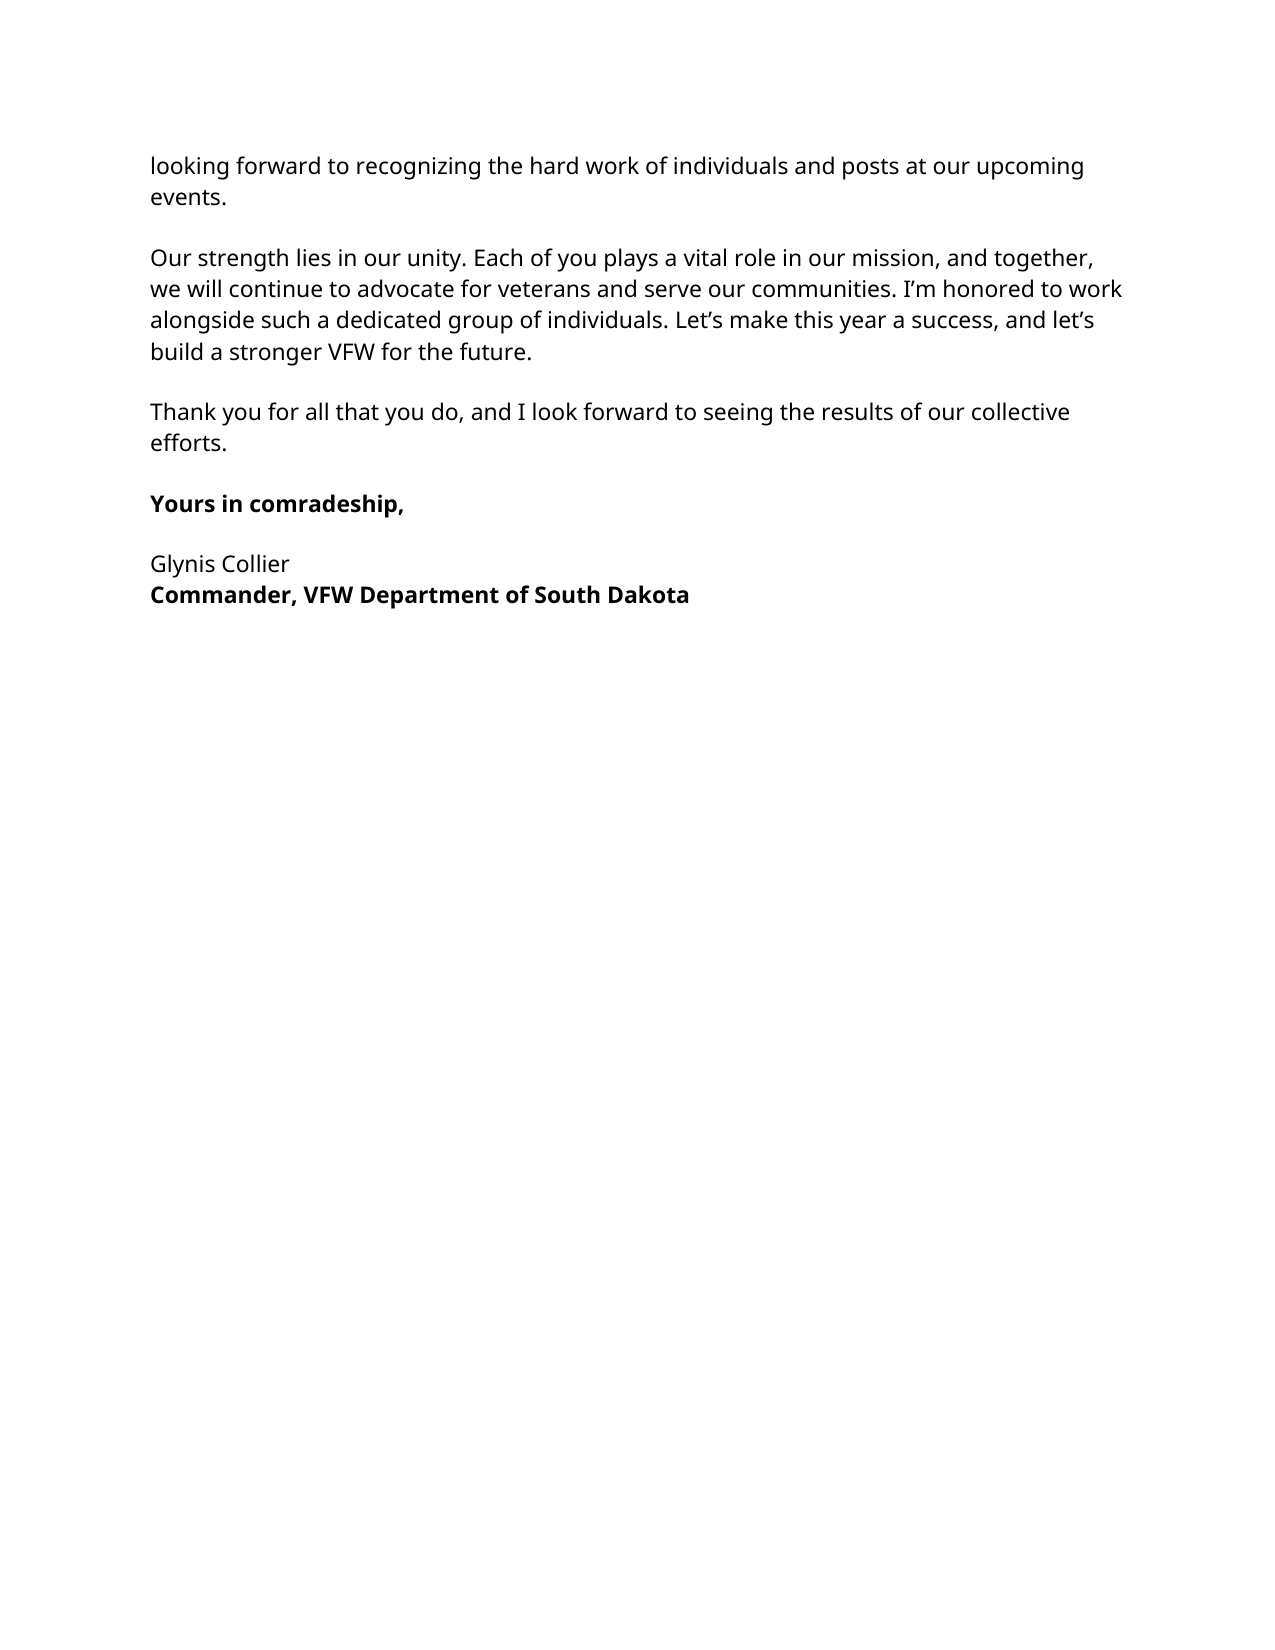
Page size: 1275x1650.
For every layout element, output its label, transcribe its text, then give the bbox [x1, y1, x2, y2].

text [150, 150, 1125, 212]
text Yours in comradeship, [150, 487, 1125, 519]
text Glynis Collier Commander, VFW Department of South Dakota [150, 548, 1125, 610]
text Thank you for all that you do, and I look forward to seeing the results of our collective efforts. [150, 396, 1125, 458]
text Our strength lies in our unity. Each of you plays a vital role in our mission, and together, we will continue to advocate for veterans and serve our communities. I’m honored to work alongside such a dedicated group of individuals. Let’s make this year a success, and let’s build a stronger VFW for the future. [150, 242, 1125, 367]
